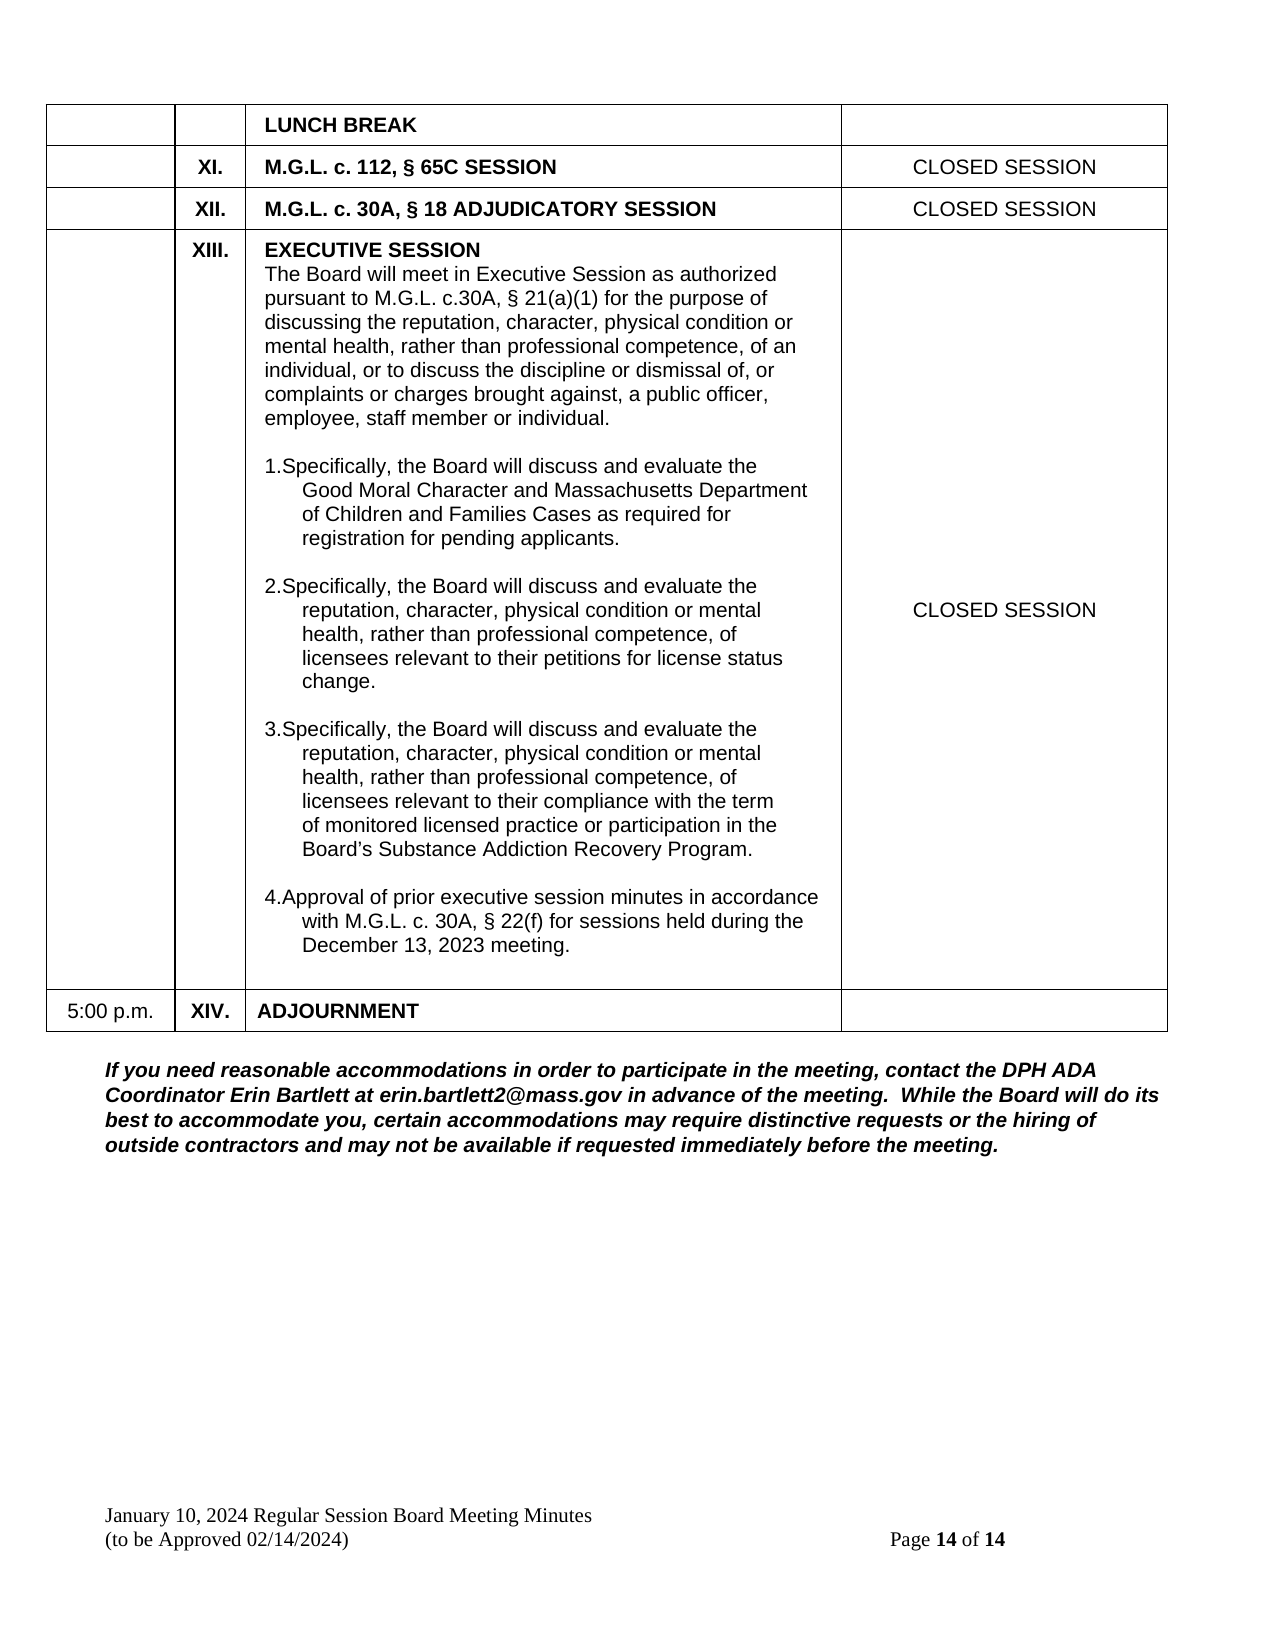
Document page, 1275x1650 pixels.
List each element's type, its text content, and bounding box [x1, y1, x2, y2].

table_cell [47, 230, 174, 989]
table_cell CLOSED SESSION [842, 146, 1167, 187]
table_cell [842, 990, 1167, 1031]
text If you need reasonable accommodations in order to participate in the meeting, contact the DPH ADA Coordinator Erin Bartlett at erin.bartlett2@mass.gov in advance of the meeting. While the Board will do its best to accommodate you, certain accommodations may require distinctive requests or the hiring of outside contractors and may not be available if requested immediately before the meeting. [105, 1057, 1170, 1157]
table_cell 5:00 p.m. [47, 990, 174, 1031]
table_cell M.G.L. c. 30A, § 18 ADJUDICATORY SESSION [246, 188, 841, 229]
table_cell M.G.L. c. 112, § 65C SESSION [246, 146, 841, 187]
table_header [47, 105, 174, 145]
table_cell XII. [176, 188, 245, 229]
table_header [842, 105, 1167, 145]
table_cell CLOSED SESSION [842, 188, 1167, 229]
table_cell ADJOURNMENT [246, 990, 841, 1031]
table_header [176, 105, 245, 145]
table_cell [47, 188, 174, 229]
table_header LUNCH BREAK [246, 105, 841, 145]
table_cell [47, 146, 174, 187]
table_cell XIV. [176, 990, 245, 1031]
table_cell XI. [176, 146, 245, 187]
table_cell CLOSED SESSION [842, 230, 1167, 989]
table_cell EXECUTIVE SESSION The Board will meet in Executive Session as authorized pursuant to M.G.L. c.30A, § 21(a)(1) for the purpose of discussing the reputation, character, physical condition or mental health, rather than professional competence, of an individual, or to discuss the discipline or dismissal of, or complaints or charges brought against, a public officer, employee, staff member or individual. Specifically, the Board will discuss and evaluate the Good Moral Character and Massachusetts Department of Children and Families Cases as required for registration for pending applicants. Specifically, the Board will discuss and evaluate the reputation, character, physical condition or mental health, rather than professional competence, of licensees relevant to their petitions for license status change. Specifically, the Board will discuss and evaluate the reputation, character, physical condition or mental health, rather than professional competence, of licensees relevant to their compliance with the term of monitored licensed practice or participation in the Board’s Substance Addiction Recovery Program. Approval of prior executive session minutes in accordance with M.G.L. c. 30A, § 22(f) for sessions held during the December 13, 2023 meeting. [246, 230, 841, 989]
table_cell XIII. [176, 230, 245, 989]
